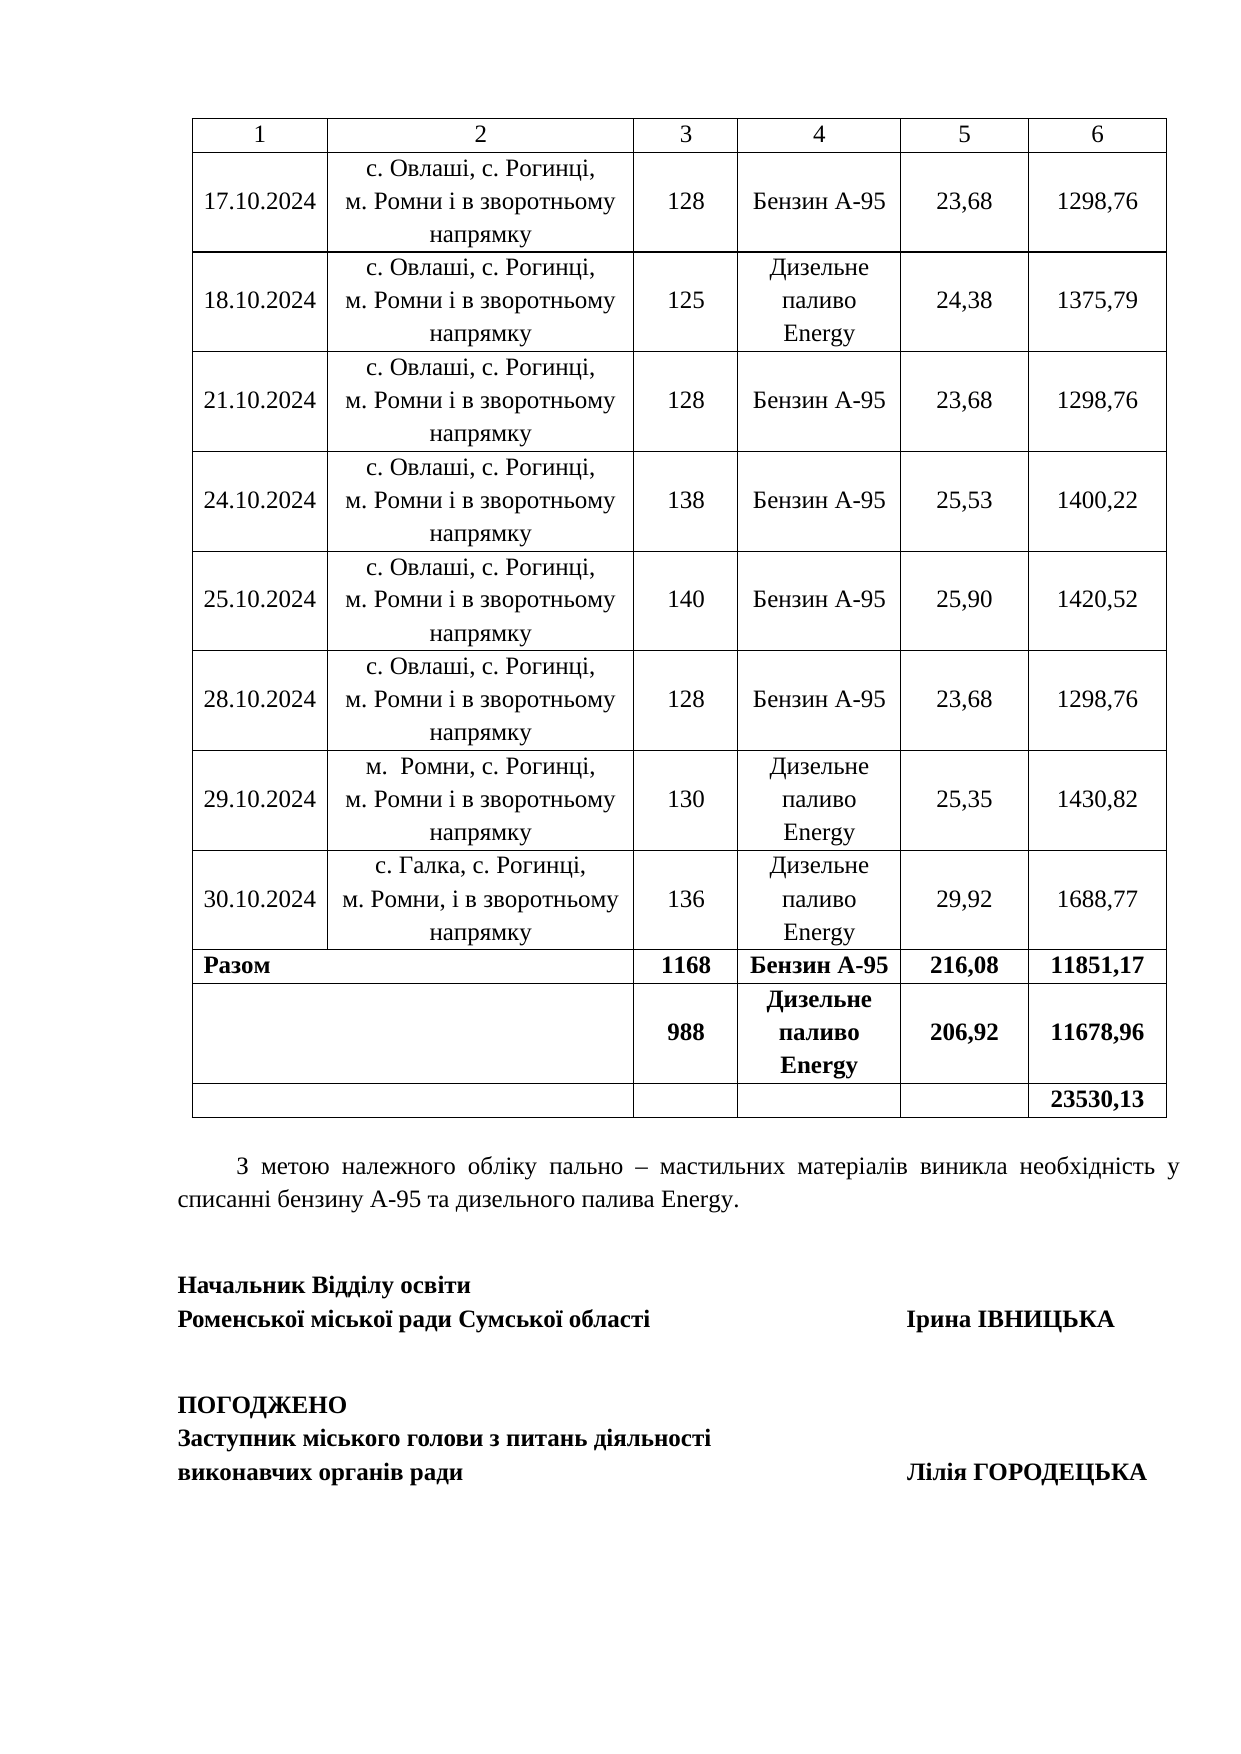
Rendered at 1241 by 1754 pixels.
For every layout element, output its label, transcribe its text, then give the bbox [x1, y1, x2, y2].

table_cell 24.10.2024 [193, 452, 327, 551]
table_cell 23,68 [901, 651, 1028, 750]
table_cell 1298,76 [1029, 352, 1166, 451]
table_cell 28.10.2024 [193, 651, 327, 750]
text Заступник міського голови з питань діяльності [177, 1423, 1181, 1452]
table_cell [193, 1084, 633, 1117]
table_cell Бензин А-95 [738, 452, 900, 551]
table_cell 25.10.2024 [193, 552, 327, 650]
table_cell 128 [634, 153, 737, 251]
table_cell с. Овлаші, с. Рогинці, м. Ромни і в зворотньому напрямку [328, 352, 633, 451]
table_cell 5 [901, 119, 1028, 152]
text ПОГОДЖЕНО [177, 1391, 1181, 1419]
table_cell с. Овлаші, с. Рогинці, м. Ромни і в зворотньому напрямку [328, 651, 633, 750]
table_cell 23,68 [901, 153, 1028, 251]
text виконавчих органів ради Лілія ГОРОДЕЦЬКА [177, 1457, 1181, 1485]
table_cell Дизельне паливо Energy [738, 253, 900, 351]
table_cell Дизельне паливо Energy [738, 851, 900, 949]
table_cell м. Ромни, с. Рогинці, м. Ромни і в зворотньому напрямку [328, 751, 633, 849]
table_cell Бензин А-95 [738, 352, 900, 451]
table_cell 1168 [634, 950, 737, 983]
text Начальник Відділу освіти [177, 1271, 1181, 1299]
text З метою належного обліку пально – мастильних матеріалів виникла необхідність у списанні бензину А-95 та дизельного палива Energy. [177, 1151, 1181, 1212]
table_cell [634, 1084, 737, 1117]
table_cell Дизельне паливо Energy [738, 751, 900, 849]
table_cell с. Овлаші, с. Рогинці, м. Ромни і в зворотньому напрямку [328, 552, 633, 650]
table_cell 29,92 [901, 851, 1028, 949]
table_cell 4 [738, 119, 900, 152]
table_cell [901, 1084, 1028, 1117]
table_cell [328, 253, 633, 351]
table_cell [328, 153, 633, 251]
table_cell 1 [193, 119, 327, 152]
table_cell 29.10.2024 [193, 751, 327, 849]
table_cell 125 [634, 253, 737, 351]
table_cell с. Овлаші, с. Рогинці, м. Ромни і в зворотньому напрямку [328, 452, 633, 551]
table_cell 23530,13 [1029, 1084, 1166, 1117]
table_cell 24,38 [901, 253, 1028, 351]
table_cell 18.10.2024 [193, 253, 327, 351]
table_cell 3 [634, 119, 737, 152]
table_cell [738, 1084, 900, 1117]
table_cell Бензин А-95 [738, 552, 900, 650]
table_cell 216,08 [901, 950, 1028, 983]
table_cell 1420,52 [1029, 552, 1166, 650]
table_cell Бензин А-95 [738, 153, 900, 251]
table_cell 21.10.2024 [193, 352, 327, 451]
table_cell Бензин А-95 [738, 651, 900, 750]
table_cell [193, 984, 633, 1083]
table_cell 140 [634, 552, 737, 650]
table_cell 11851,17 [1029, 950, 1166, 983]
table_cell 23,68 [901, 352, 1028, 451]
table_cell Бензин А-95 [738, 950, 900, 983]
table_cell 11678,96 [1029, 984, 1166, 1083]
table_cell 1298,76 [1029, 651, 1166, 750]
table_cell 6 [1029, 119, 1166, 152]
table_cell 130 [634, 751, 737, 849]
table_cell 1430,82 [1029, 751, 1166, 849]
table_cell 988 [634, 984, 737, 1083]
table_cell 30.10.2024 [193, 851, 327, 949]
table_cell с. Галка, с. Рогинці, м. Ромни, і в зворотньому напрямку [328, 851, 633, 949]
table_cell 136 [634, 851, 737, 949]
table_cell Дизельне паливо Energy [738, 984, 900, 1083]
table_cell 128 [634, 651, 737, 750]
table_cell 138 [634, 452, 737, 551]
table_cell 1688,77 [1029, 851, 1166, 949]
table_cell 25,35 [901, 751, 1028, 849]
table_cell 1298,76 [1029, 153, 1166, 251]
table_cell 1375,79 [1029, 253, 1166, 351]
table_cell 2 [328, 119, 633, 152]
table_cell 206,92 [901, 984, 1028, 1083]
table_cell Разом [193, 950, 633, 983]
text Роменської міської ради Сумської області Ірина ІВНИЦЬКА [177, 1304, 1181, 1332]
table_cell 1400,22 [1029, 452, 1166, 551]
table_cell 25,90 [901, 552, 1028, 650]
table_cell 17.10.2024 [193, 153, 327, 251]
table_cell 128 [634, 352, 737, 451]
table_cell 25,53 [901, 452, 1028, 551]
